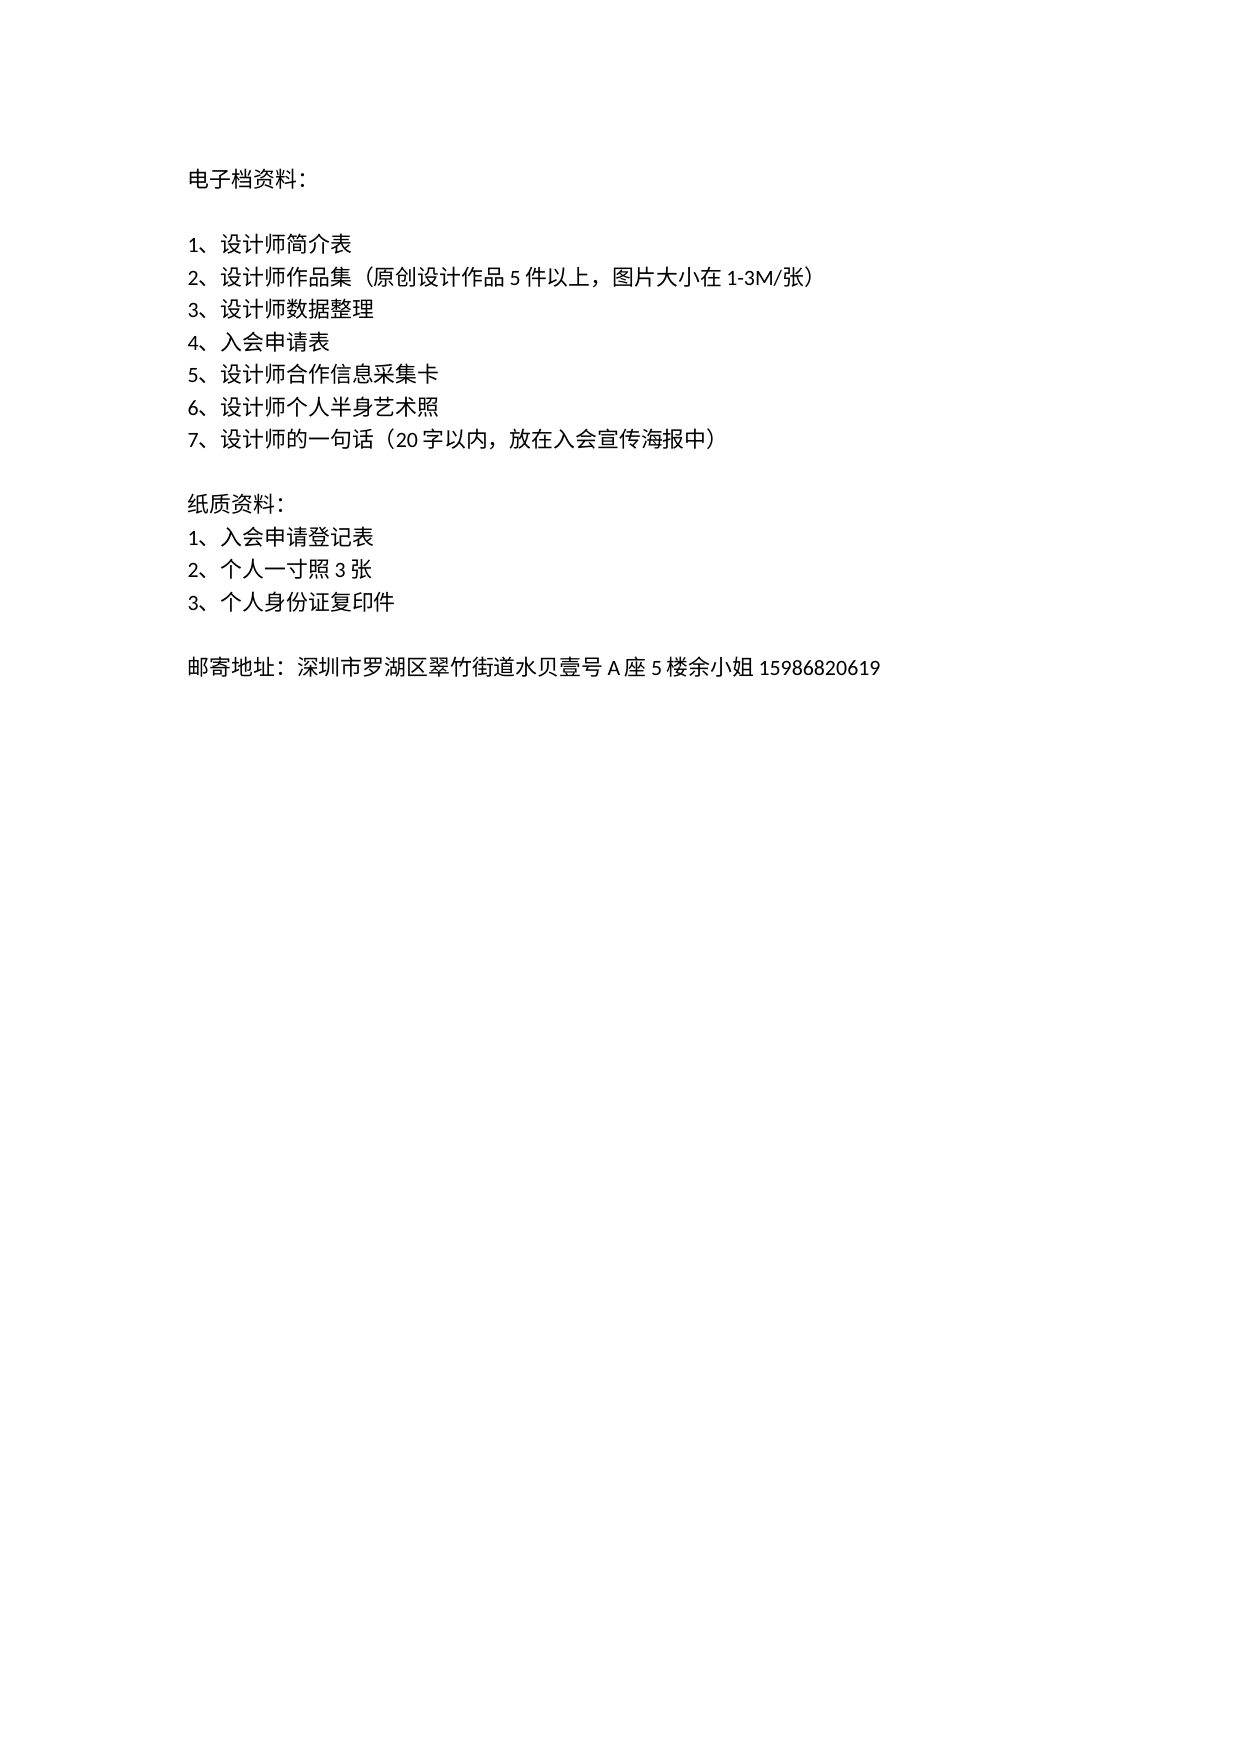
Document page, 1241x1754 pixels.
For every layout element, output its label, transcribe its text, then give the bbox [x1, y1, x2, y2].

text 邮寄地址：深圳市罗湖区翠竹街道水贝壹号A座5楼余小姐15986820619 [187, 649, 1053, 682]
text 1、设计师简介表 [187, 227, 1053, 259]
text 电子档资料： [187, 162, 1053, 194]
text 纸质资料： [187, 487, 1053, 519]
text 4、入会申请表 [187, 324, 1053, 357]
text 1、入会申请登记表 [187, 519, 1053, 552]
text 2、个人一寸照3张 [187, 552, 1053, 584]
text 2、设计师作品集（原创设计作品5件以上，图片大小在1-3M/张） [187, 259, 1053, 292]
text 3、设计师数据整理 [187, 292, 1053, 324]
text 6、设计师个人半身艺术照 [187, 389, 1053, 422]
text 3、个人身份证复印件 [187, 584, 1053, 617]
text 7、设计师的一句话（20字以内，放在入会宣传海报中） [187, 422, 1053, 454]
text 5、设计师合作信息采集卡 [187, 357, 1053, 389]
